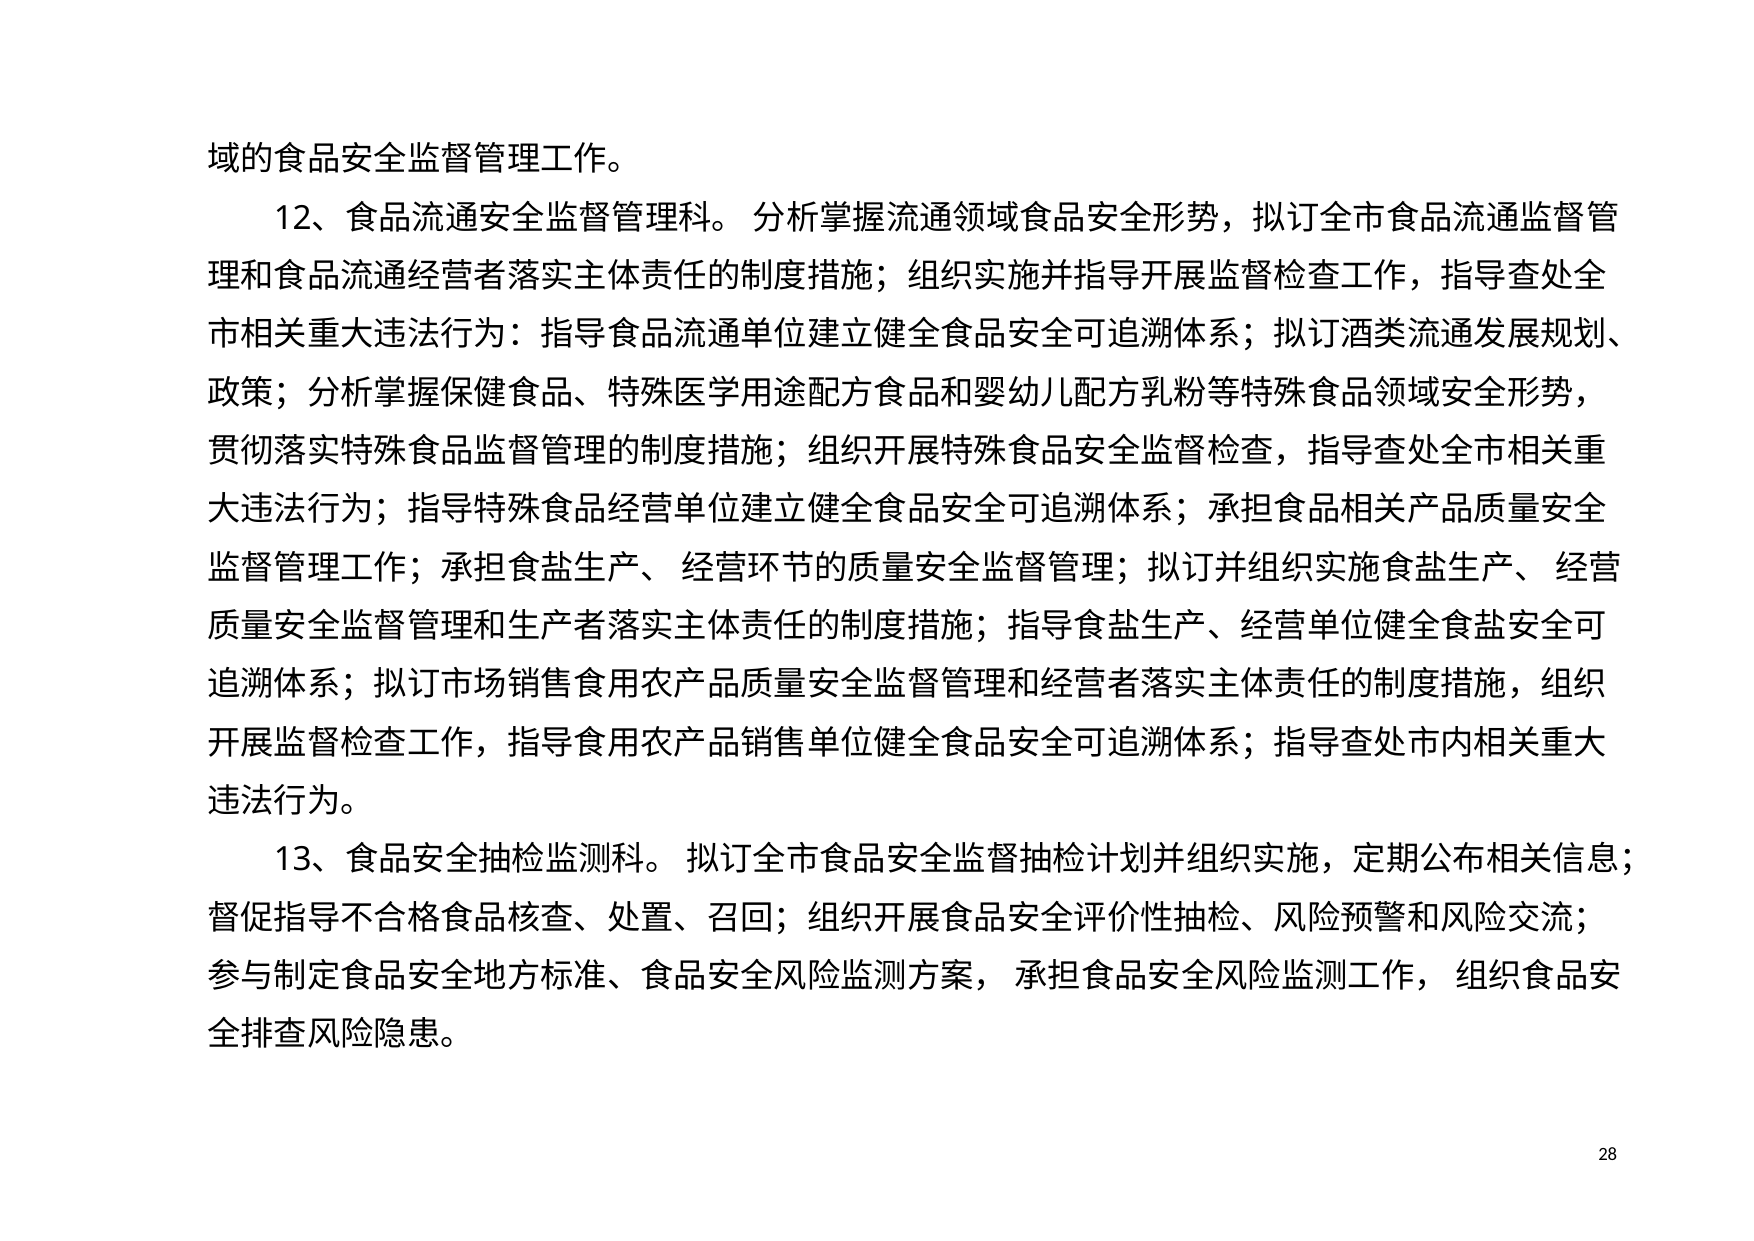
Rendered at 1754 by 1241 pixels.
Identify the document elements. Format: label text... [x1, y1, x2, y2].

text 12、食品流通安全监督管理科。 分析掌握流通领域食品安全形势，拟订全市食品流通监督管理和食品流通经营者落实主体责任的制度措施；组织实施并指导开展监督检查工作，指导查处全市相关重大违法行为：指导食品流通单位建立健全食品安全可追溯体系；拟订酒类流通发展规划、政策；分析掌握保健食品、特殊医学用途配方食品和婴幼儿配方乳粉等特殊食品领域安全形势， 贯彻落实特殊食品监督管理的制度措施；组织开展特殊食品安全监督检查，指导查处全市相关重大违法行为；指导特殊食品经营单位建立健全食品安全可追溯体系；承担食品相关产品质量安全监督管理工作；承担食盐生产、 经营环节的质量安全监督管理；拟订并组织实施食盐生产、 经营质量安全监督管理和生产者落实主体责任的制度措施；指导食盐生产、经营单位健全食盐安全可追溯体系；拟订市场销售食用农产品质量安全监督管理和经营者落实主体责任的制度措施，组织开展监督检查工作，指导食用农产品销售单位健全食品安全可追溯体系；指导查处市内相关重大违法行为。 [207, 182, 1636, 824]
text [207, 124, 1636, 182]
text 13、食品安全抽检监测科。 拟订全市食品安全监督抽检计划并组织实施，定期公布相关信息；督促指导不合格食品核查、处置、召回；组织开展食品安全评价性抽检、风险预警和风险交流；参与制定食品安全地方标准、食品安全风险监测方案， 承担食品安全风险监测工作， 组织食品安全排查风险隐患。 [207, 824, 1636, 1057]
